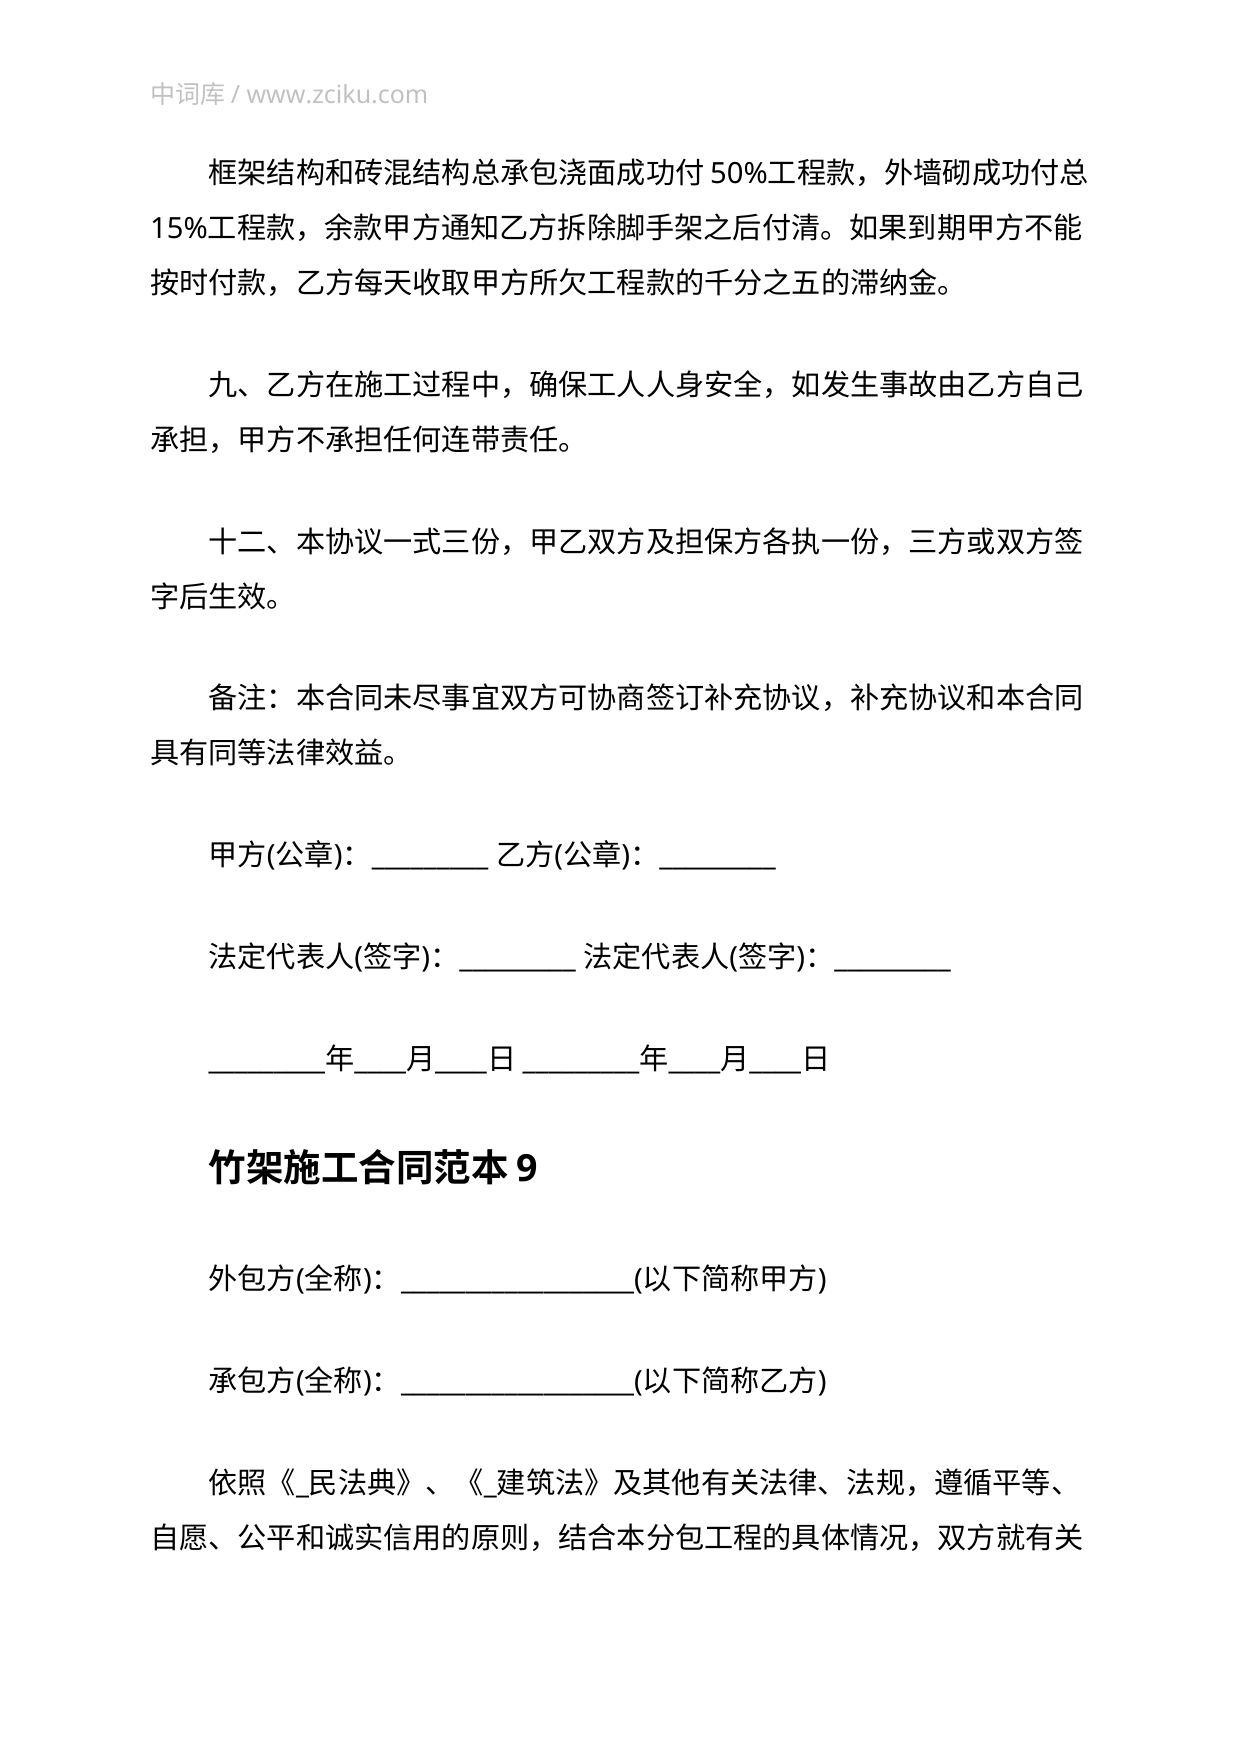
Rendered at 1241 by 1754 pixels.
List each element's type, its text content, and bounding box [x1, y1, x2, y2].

text 甲方(公章)：_________ 乙方(公章)：_________ [150, 832, 1090, 874]
text 备注：本合同未尽事宜双方可协商签订补充协议，补充协议和本合同具有同等法律效益。 [150, 675, 1090, 772]
text 法定代表人(签字)：_________ 法定代表人(签字)：_________ [150, 934, 1090, 976]
text 九、乙方在施工过程中，确保工人人身安全，如发生事故由乙方自己承担，甲方不承担任何连带责任。 [150, 362, 1090, 459]
text 十二、本协议一式三份，甲乙双方及担保方各执一份，三方或双方签字后生效。 [150, 518, 1090, 616]
text 框架结构和砖混结构总承包浇面成功付50%工程款，外墙砌成功付总15%工程款，余款甲方通知乙方拆除脚手架之后付清。如果到期甲方不能按时付款，乙方每天收取甲方所欠工程款的千分之五的滞纳金。 [150, 150, 1090, 302]
text 外包方(全称)：__________________(以下简称甲方) [150, 1255, 1090, 1298]
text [150, 1459, 1090, 1557]
text 竹架施工合同范本9 [150, 1138, 1090, 1192]
text 承包方(全称)：__________________(以下简称乙方) [150, 1357, 1090, 1400]
text _________年____月____日 _________年____月____日 [150, 1036, 1090, 1078]
